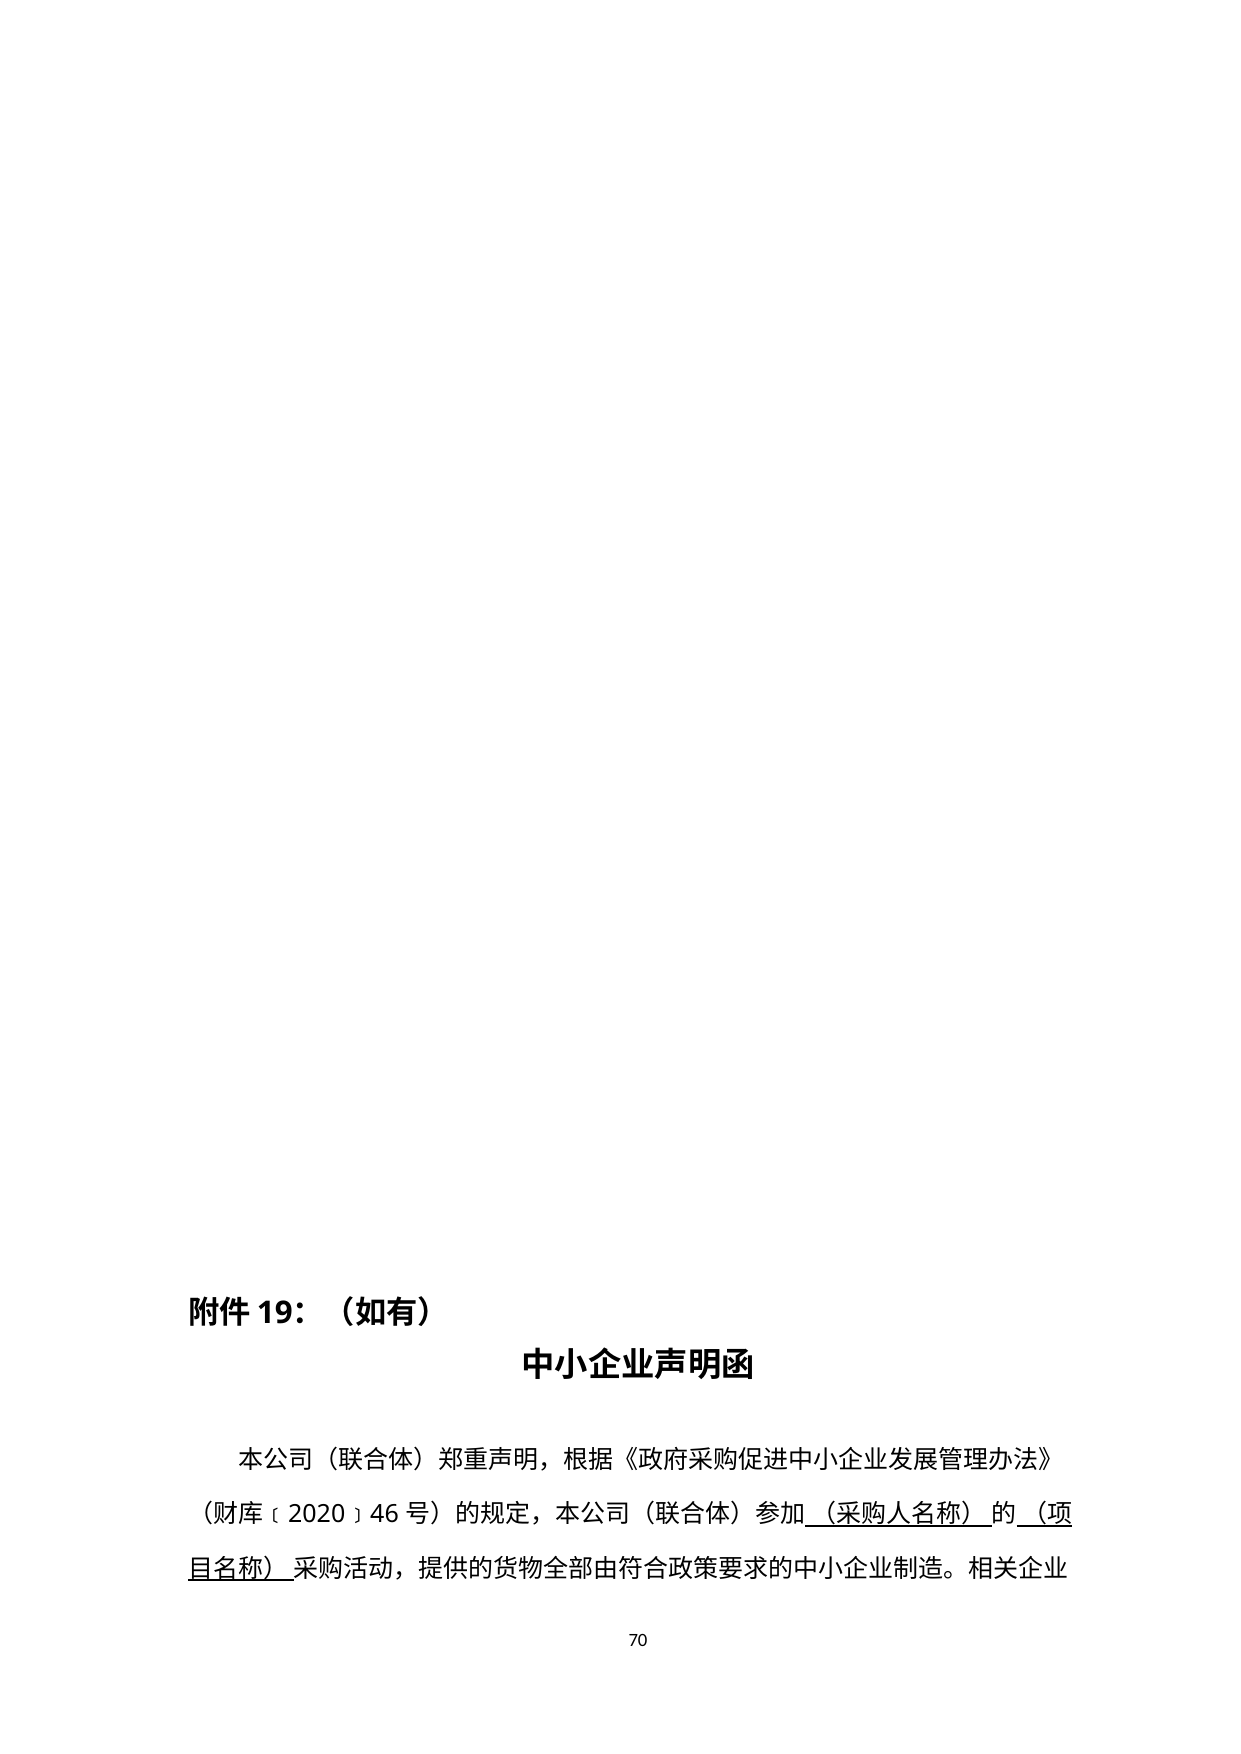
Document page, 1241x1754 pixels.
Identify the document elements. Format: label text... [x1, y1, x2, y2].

text 中小企业声明函 [188, 1338, 1088, 1386]
text 附件19：（如有） [188, 1287, 1088, 1332]
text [188, 1439, 1088, 1584]
